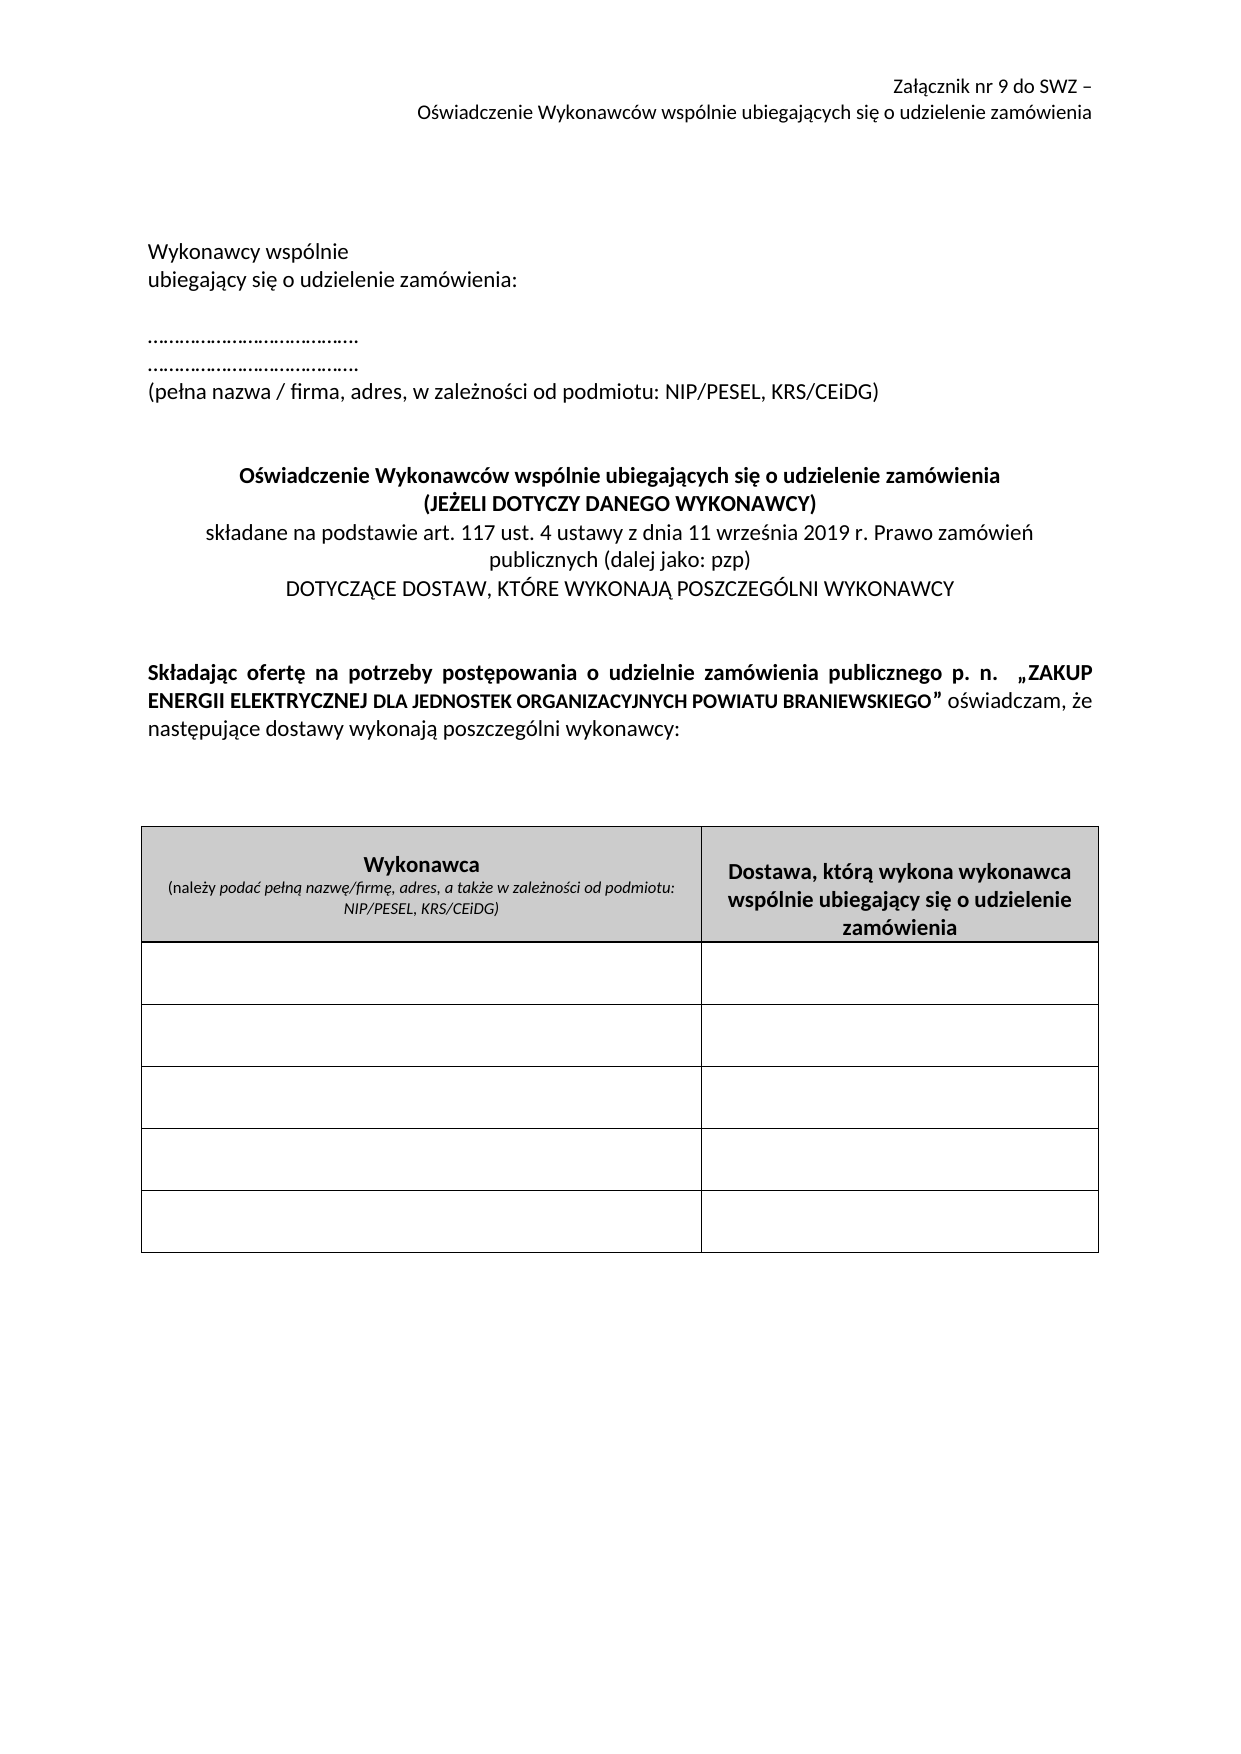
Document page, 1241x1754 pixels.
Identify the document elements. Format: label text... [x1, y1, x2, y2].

table_cell [142, 1005, 701, 1066]
text ubiegający się o udzielenie zamówienia: [148, 265, 1093, 293]
text (pełna nazwa / firma, adres, w zależności od podmiotu: NIP/PESEL, KRS/CEiDG) [148, 377, 1093, 406]
text Wykonawcy wspólnie [148, 237, 1093, 265]
table_cell [702, 1129, 1098, 1190]
table_cell [702, 1191, 1098, 1252]
text …………………………………. [148, 349, 1093, 377]
table_header Dostawa, którą wykona wykonawca wspólnie ubiegający się o udzielenie zamówienia [702, 827, 1098, 941]
table_cell [142, 1067, 701, 1128]
text składane na podstawie art. 117 ust. 4 ustawy z dnia 11 września 2019 r. Prawo zamówień publicznych (dalej jako: pzp) [148, 518, 1093, 574]
table_cell [142, 943, 701, 1003]
table_header Wykonawca (należy podać pełną nazwę/firmę, adres, a także w zależności od podmiotu: NIP/PESEL, KRS/CEiDG) [142, 827, 701, 941]
table_cell [142, 1191, 701, 1252]
table_cell [142, 1129, 701, 1190]
text DOTYCZĄCE DOSTAW, KTÓRE WYKONAJĄ POSZCZEGÓLNI WYKONAWCY [148, 574, 1093, 602]
text Składając ofertę na potrzeby postępowania o udzielnie zamówienia publicznego p. n. „ZAKUP ENERGII ELEKTRYCZNEJ DLA JEDNOSTEK ORGANIZACYJNYCH POWIATU BRANIEWSKIEGO” oświadczam, że następujące dostawy wykonają poszczególni wykonawcy: [148, 658, 1093, 742]
table_cell [702, 943, 1098, 1003]
table_cell [702, 1067, 1098, 1128]
text Oświadczenie Wykonawców wspólnie ubiegających się o udzielenie zamówienia [148, 462, 1093, 489]
table_cell [702, 1005, 1098, 1066]
text …………………………………. [148, 321, 1093, 349]
text (JEŻELI DOTYCZY DANEGO WYKONAWCY) [148, 489, 1093, 518]
